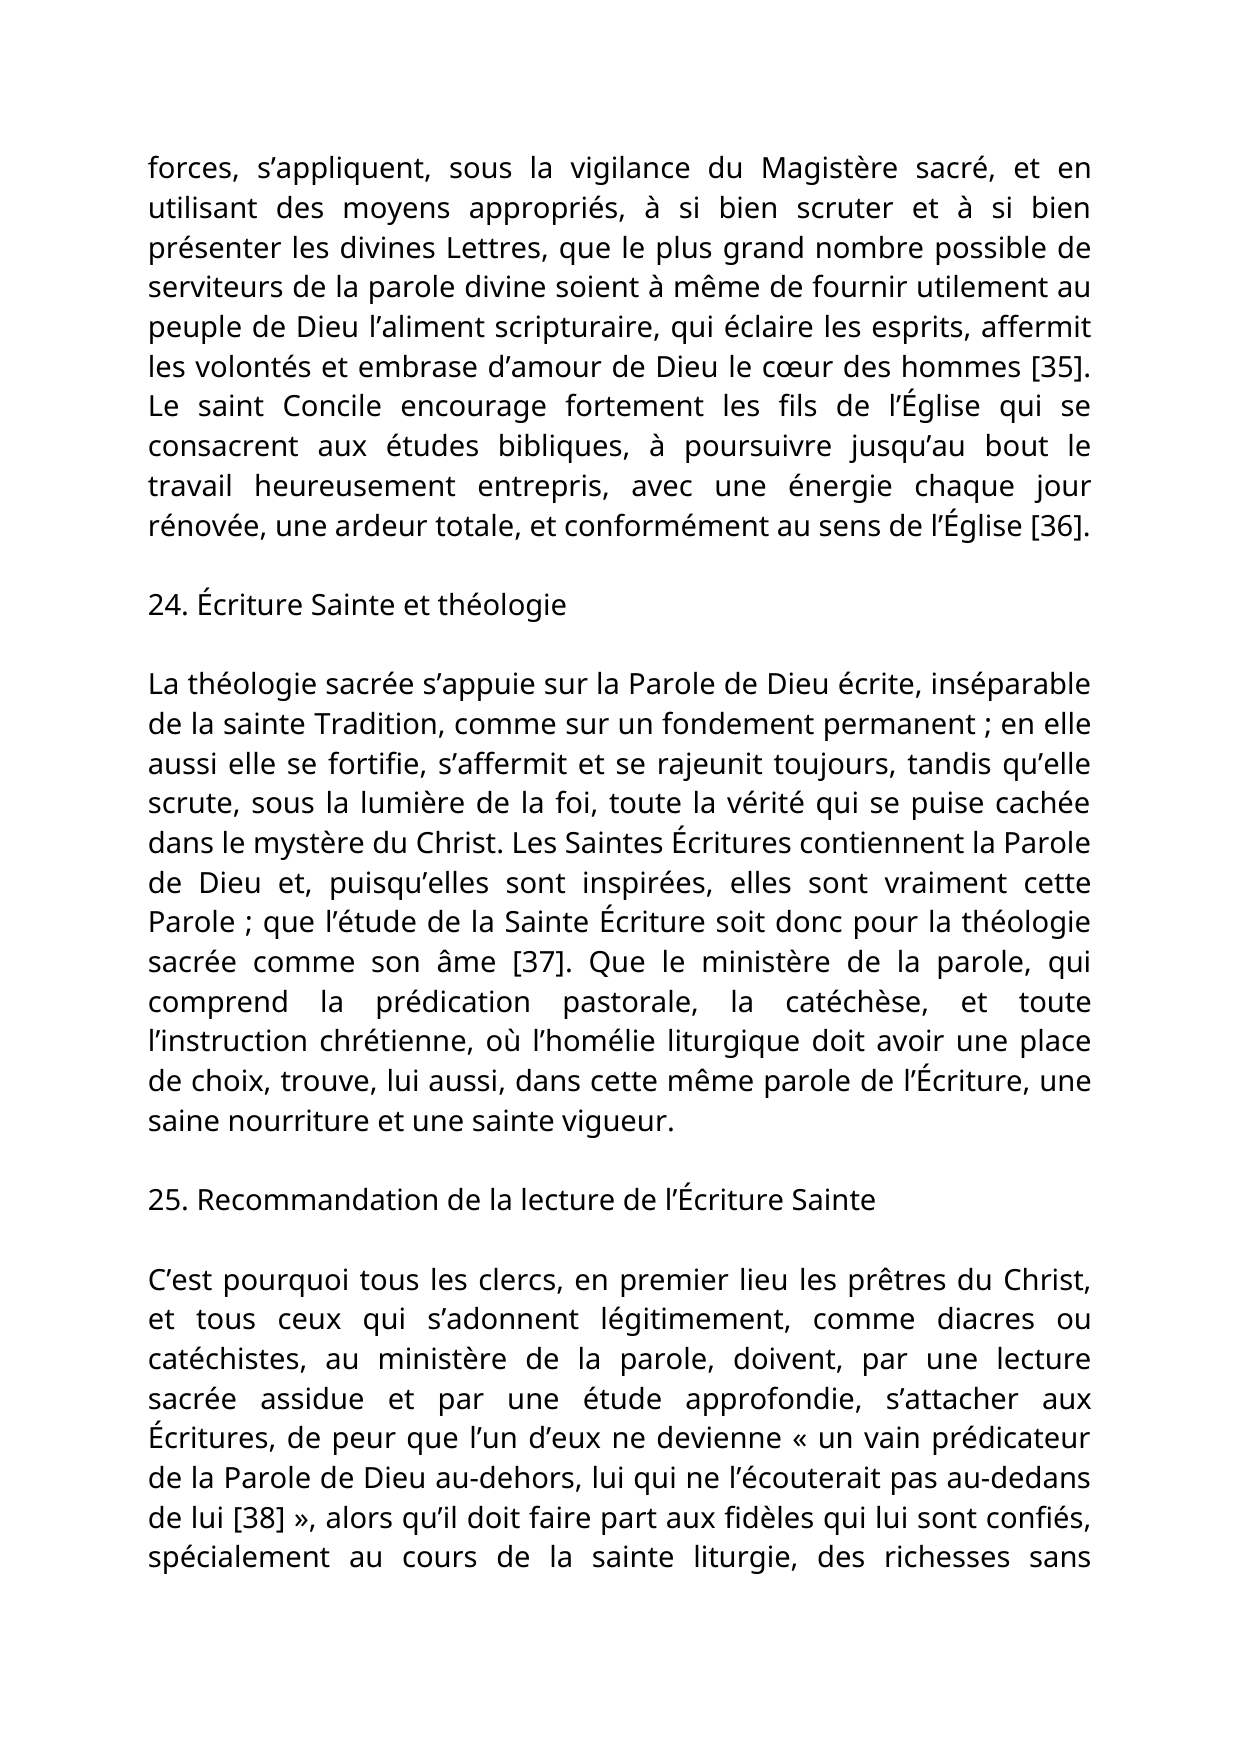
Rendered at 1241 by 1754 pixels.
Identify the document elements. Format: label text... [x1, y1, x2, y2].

text 25. Recommandation de la lecture de l’Écriture Sainte [148, 1179, 1093, 1219]
text La théologie sacrée s’appuie sur la Parole de Dieu écrite, inséparable de la sainte Tradition, comme sur un fondement permanent ; en elle aussi elle se fortifie, s’affermit et se rajeunit toujours, tandis qu’elle scrute, sous la lumière de la foi, toute la vérité qui se puise cachée dans le mystère du Christ. Les Saintes Écritures contiennent la Parole de Dieu et, puisqu’elles sont inspirées, elles sont vraiment cette Parole ; que l’étude de la Sainte Écriture soit donc pour la théologie sacrée comme son âme [37]. Que le ministère de la parole, qui comprend la prédication pastorale, la catéchèse, et toute l’instruction chrétienne, où l’homélie liturgique doit avoir une place de choix, trouve, lui aussi, dans cette même parole de l’Écriture, une saine nourriture et une sainte vigueur. [148, 663, 1093, 1140]
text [148, 148, 1093, 544]
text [148, 1259, 1093, 1576]
text 24. Écriture Sainte et théologie [148, 584, 1093, 624]
